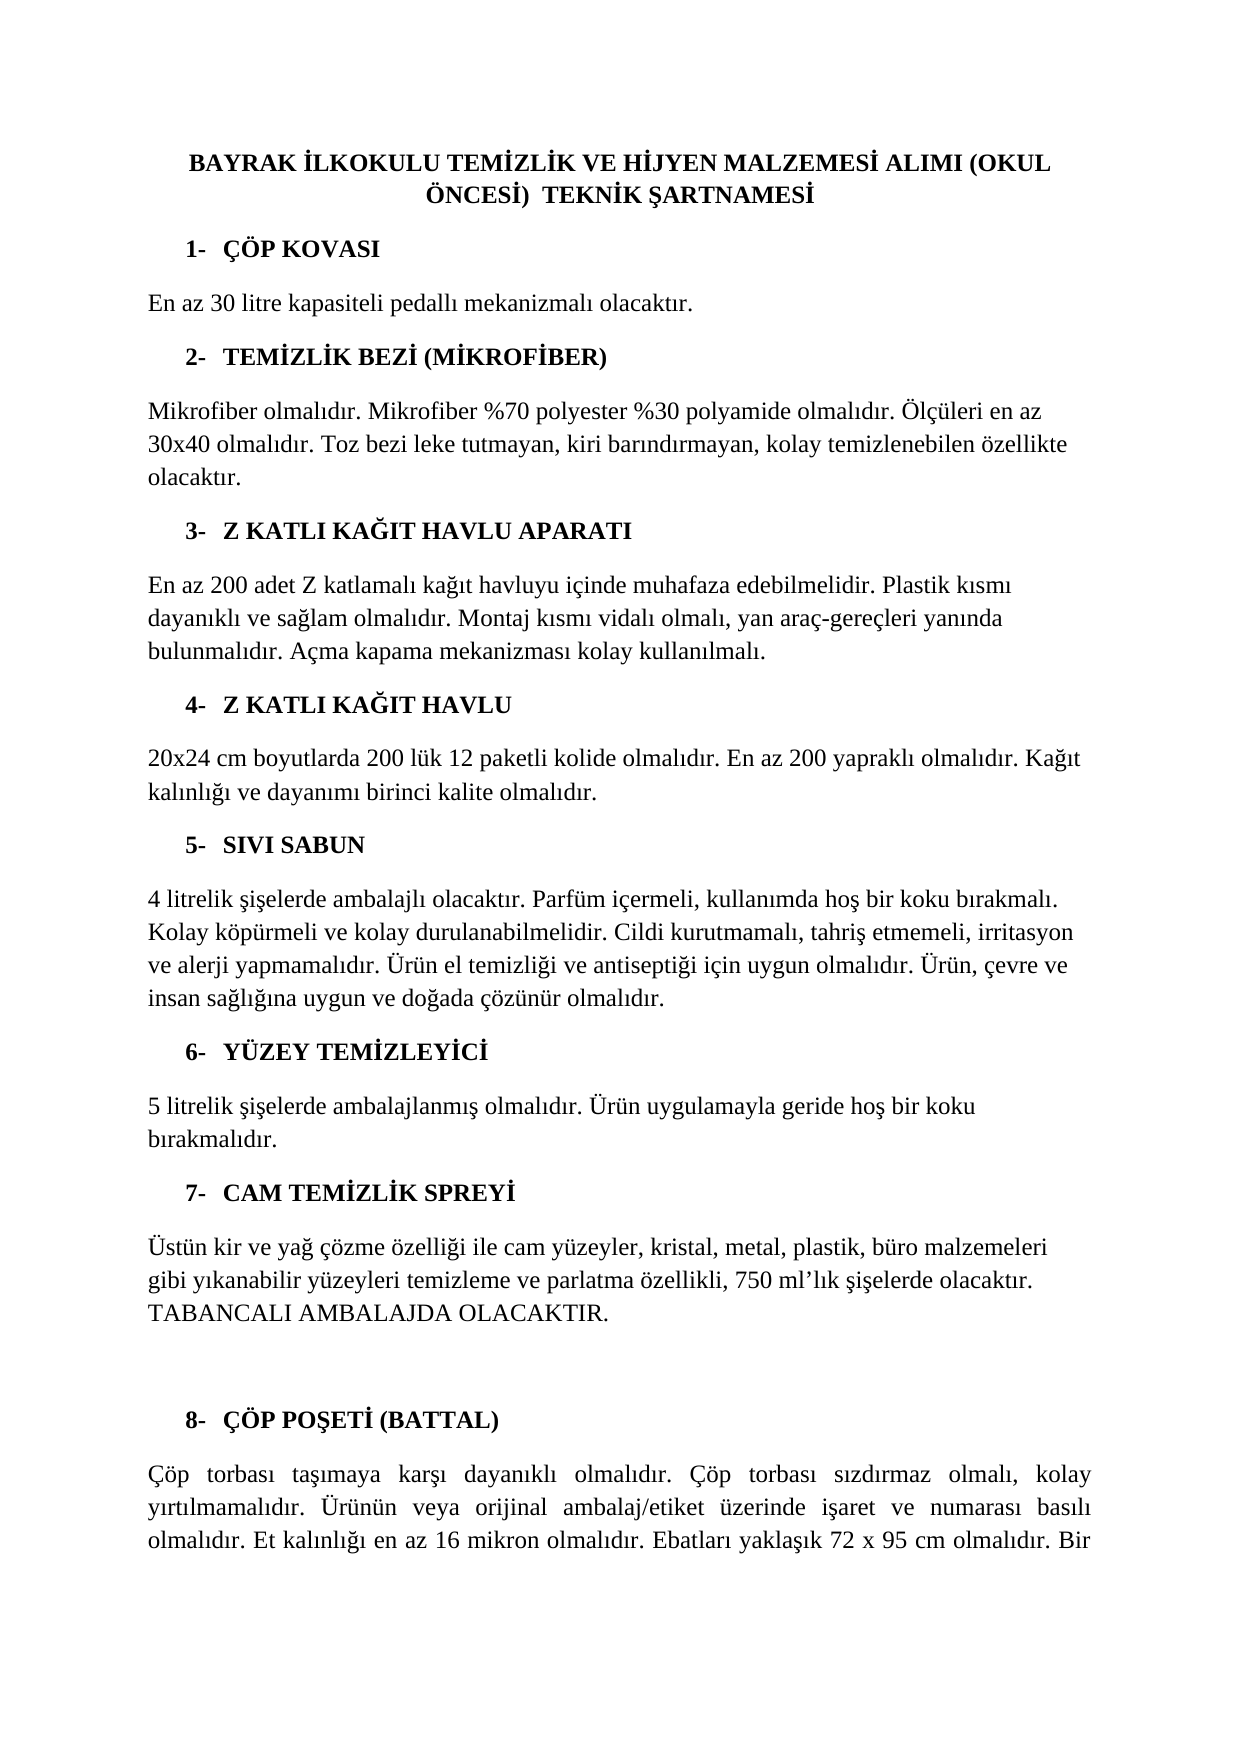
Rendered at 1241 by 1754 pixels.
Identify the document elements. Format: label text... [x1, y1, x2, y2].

list ÇÖP KOVASI [185, 234, 1093, 263]
text 20x24 cm boyutlarda 200 lük 12 paketli kolide olmalıdır. En az 200 yapraklı olmalıdır. Kağıt kalınlığı ve dayanımı birinci kalite olmalıdır. [148, 743, 1093, 805]
list ÇÖP POŞETİ (BATTAL) [185, 1406, 1093, 1434]
text En az 30 litre kapasiteli pedallı mekanizmalı olacaktır. [148, 288, 1093, 317]
text 5 litrelik şişelerde ambalajlanmış olmalıdır. Ürün uygulamayla geride hoş bir koku bırakmalıdır. [148, 1091, 1093, 1153]
list CAM TEMİZLİK SPREYİ [185, 1178, 1093, 1207]
list TEMİZLİK BEZİ (MİKROFİBER) [185, 342, 1093, 371]
list Z KATLI KAĞIT HAVLU [185, 690, 1093, 718]
list Z KATLI KAĞIT HAVLU APARATI [185, 516, 1093, 545]
text Mikrofiber olmalıdır. Mikrofiber %70 polyester %30 polyamide olmalıdır. Ölçüleri en az 30x40 olmalıdır. Toz bezi leke tutmayan, kiri barındırmayan, kolay temizlenebilen özellikte olacaktır. [148, 396, 1093, 491]
text 4 litrelik şişelerde ambalajlı olacaktır. Parfüm içermeli, kullanımda hoş bir koku bırakmalı. Kolay köpürmeli ve kolay durulanabilmelidir. Cildi kurutmamalı, tahriş etmemeli, irritasyon ve alerji yapmamalıdır. Ürün el temizliği ve antiseptiği için uygun olmalıdır. Ürün, çevre ve insan sağlığına uygun ve doğada çözünür olmalıdır. [148, 884, 1093, 1012]
text Üstün kir ve yağ çözme özelliği ile cam yüzeyler, kristal, metal, plastik, büro malzemeleri gibi yıkanabilir yüzeyleri temizleme ve parlatma özellikli, 750 ml’lık şişelerde olacaktır. TABANCALI AMBALAJDA OLACAKTIR. [148, 1232, 1093, 1327]
text En az 200 adet Z katlamalı kağıt havluyu içinde muhafaza edebilmelidir. Plastik kısmı dayanıklı ve sağlam olmalıdır. Montaj kısmı vidalı olmalı, yan araç-gereçleri yanında bulunmalıdır. Açma kapama mekanizması kolay kullanılmalı. [148, 570, 1093, 664]
list SIVI SABUN [185, 830, 1093, 859]
list YÜZEY TEMİZLEYİCİ [185, 1037, 1093, 1066]
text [148, 1459, 1093, 1554]
text BAYRAK İLKOKULU TEMİZLİK VE HİJYEN MALZEMESİ ALIMI (OKUL ÖNCESİ) TEKNİK ŞARTNAMESİ [148, 148, 1093, 209]
